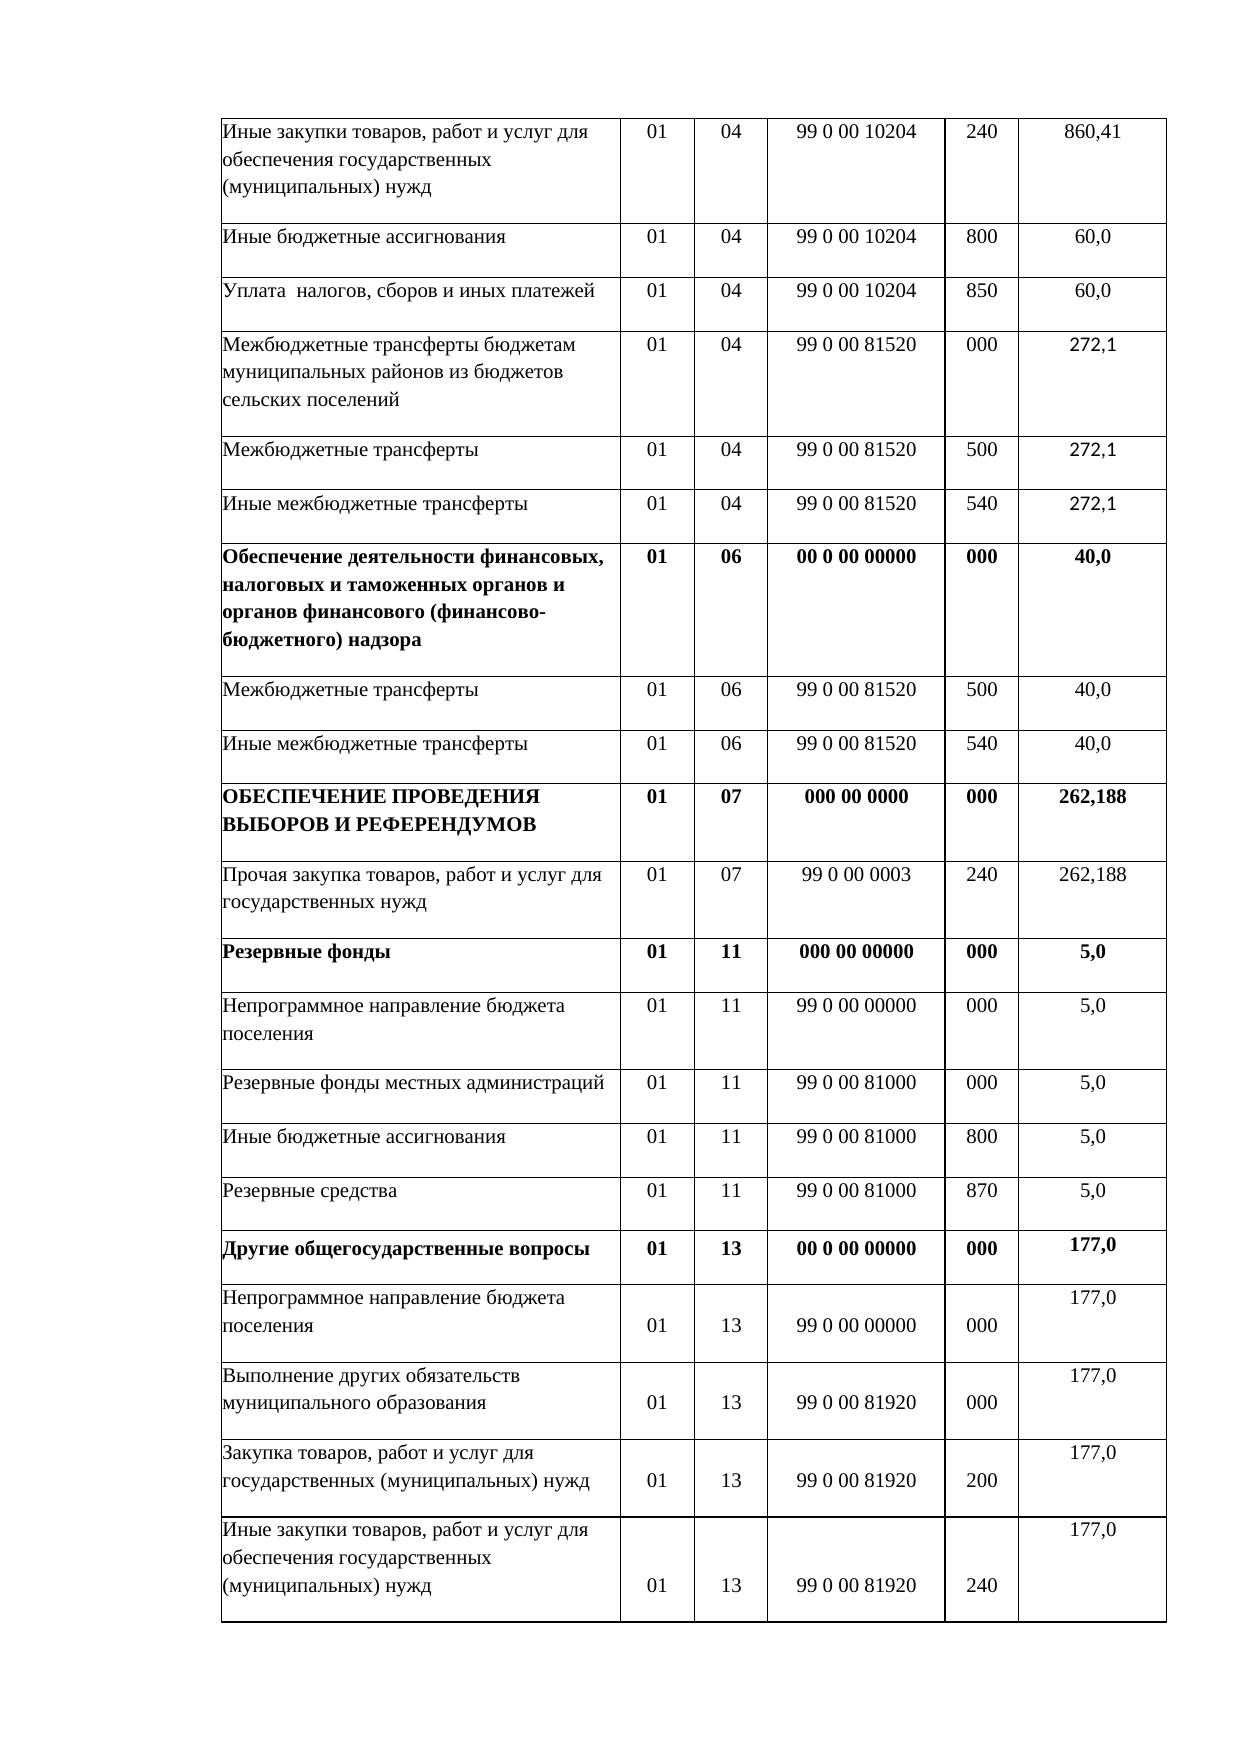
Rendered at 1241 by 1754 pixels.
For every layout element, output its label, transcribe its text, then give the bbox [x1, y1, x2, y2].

table_cell 99 0 00 81920 [768, 1440, 944, 1516]
table_cell Уплата налогов, сборов и иных платежей [222, 278, 620, 331]
table_cell 000 [946, 1070, 1018, 1123]
table_cell 800 [946, 224, 1018, 277]
table_cell 06 [695, 731, 767, 783]
table_cell Непрограммное направление бюджета поселения [222, 993, 620, 1069]
table_cell 272,1 [1019, 490, 1166, 543]
table_cell 5,0 [1019, 939, 1166, 992]
table_cell 13 [695, 1285, 767, 1362]
table_cell 40,0 [1019, 544, 1166, 676]
table_cell 04 [695, 224, 767, 277]
table_cell Резервные фонды местных администраций [222, 1070, 620, 1123]
table_cell Межбюджетные трансферты [222, 677, 620, 729]
table_cell 177,0 [1019, 1285, 1166, 1362]
table_cell 60,0 [1019, 278, 1166, 331]
table_cell 01 [621, 1285, 694, 1362]
table_cell Обеспечение деятельности финансовых, налоговых и таможенных органов и органов финансового (финансово-бюджетного) надзора [222, 544, 620, 676]
table_cell 500 [946, 677, 1018, 729]
table_cell 177,0 [1019, 1363, 1166, 1439]
table_cell 262,188 [1019, 784, 1166, 861]
table_cell 04 [695, 490, 767, 543]
table_cell 000 [946, 544, 1018, 676]
table_cell 000 [946, 993, 1018, 1069]
table_cell 99 0 00 10204 [768, 278, 944, 331]
table_cell 99 0 00 81000 [768, 1124, 944, 1177]
table_cell 000 [946, 1285, 1018, 1362]
table_cell 13 [695, 1231, 767, 1284]
table_cell 01 [621, 544, 694, 676]
table_cell 177,0 [1019, 1440, 1166, 1516]
table_cell 04 [695, 332, 767, 436]
table_cell 01 [621, 862, 694, 938]
table_cell Резервные фонды [222, 939, 620, 992]
table_cell 01 [621, 1440, 694, 1516]
table_cell 000 [946, 784, 1018, 861]
table_cell Межбюджетные трансферты [222, 437, 620, 489]
table_cell 200 [946, 1440, 1018, 1516]
table_cell 13 [695, 1440, 767, 1516]
table_cell 01 [621, 490, 694, 543]
table_cell 01 [621, 224, 694, 277]
table_cell 01 [621, 1363, 694, 1439]
table_cell Иные закупки товаров, работ и услуг для обеспечения государственных (муниципальных) нужд [222, 1518, 620, 1621]
table_cell 60,0 [1019, 224, 1166, 277]
table_cell 01 [621, 1124, 694, 1177]
table_cell Закупка товаров, работ и услуг для государственных (муниципальных) нужд [222, 1440, 620, 1516]
table_cell 13 [695, 1363, 767, 1439]
table_cell 5,0 [1019, 1178, 1166, 1230]
table_cell 40,0 [1019, 731, 1166, 783]
table_cell 01 [621, 332, 694, 436]
table_cell 99 0 00 81920 [768, 1518, 944, 1621]
table_cell 06 [695, 544, 767, 676]
table_cell 01 [621, 1231, 694, 1284]
table_cell 240 [946, 1518, 1018, 1621]
table_cell 5,0 [1019, 1070, 1166, 1123]
table_cell Иные межбюджетные трансферты [222, 490, 620, 543]
table_cell 99 0 00 00000 [768, 993, 944, 1069]
table_cell 800 [946, 1124, 1018, 1177]
table_cell Непрограммное направление бюджета поселения [222, 1285, 620, 1362]
table_cell 000 [946, 939, 1018, 992]
table_cell ОБЕСПЕЧЕНИЕ ПРОВЕДЕНИЯ ВЫБОРОВ И РЕФЕРЕНДУМОВ [222, 784, 620, 861]
table_cell 00 0 00 00000 [768, 1231, 944, 1284]
table_cell 07 [695, 862, 767, 938]
table_cell 240 [946, 862, 1018, 938]
table_cell 5,0 [1019, 1124, 1166, 1177]
table_cell 01 [621, 1518, 694, 1621]
table_cell 01 [621, 1070, 694, 1123]
table_cell 04 [695, 278, 767, 331]
table_cell 11 [695, 939, 767, 992]
table_cell 000 00 00000 [768, 939, 944, 992]
table_cell 99 0 00 00000 [768, 1285, 944, 1362]
table_cell 07 [695, 784, 767, 861]
table_cell Иные бюджетные ассигнования [222, 1124, 620, 1177]
table_cell 240 [946, 119, 1018, 223]
table_cell 99 0 00 81520 [768, 731, 944, 783]
table_cell Иные межбюджетные трансферты [222, 731, 620, 783]
table_cell 00 0 00 00000 [768, 544, 944, 676]
table_cell 540 [946, 490, 1018, 543]
table_cell 500 [946, 437, 1018, 489]
table_cell 99 0 00 81000 [768, 1070, 944, 1123]
table_cell 01 [621, 731, 694, 783]
table_cell 5,0 [1019, 993, 1166, 1069]
table_cell 04 [695, 437, 767, 489]
table_cell Иные бюджетные ассигнования [222, 224, 620, 277]
table_cell 11 [695, 993, 767, 1069]
table_cell 99 0 00 81520 [768, 677, 944, 729]
table_cell Резервные средства [222, 1178, 620, 1230]
table_cell 99 0 00 10204 [768, 224, 944, 277]
table_cell 99 0 00 0003 [768, 862, 944, 938]
table_cell 850 [946, 278, 1018, 331]
table_cell 000 [946, 332, 1018, 436]
table_cell Другие общегосударственные вопросы [222, 1231, 620, 1284]
table_cell 860,41 [1019, 119, 1166, 223]
table_cell 99 0 00 81520 [768, 490, 944, 543]
table_cell 11 [695, 1124, 767, 1177]
table_cell 272,1 [1019, 332, 1166, 436]
table_cell 99 0 00 81000 [768, 1178, 944, 1230]
table_cell 000 [946, 1231, 1018, 1284]
table_cell 99 0 00 81520 [768, 437, 944, 489]
table_cell Межбюджетные трансферты бюджетам муниципальных районов из бюджетов сельских поселений [222, 332, 620, 436]
table_cell 40,0 [1019, 677, 1166, 729]
table_cell 04 [695, 119, 767, 223]
table_cell 11 [695, 1178, 767, 1230]
table_cell 01 [621, 119, 694, 223]
table_cell 870 [946, 1178, 1018, 1230]
table_cell 000 [946, 1363, 1018, 1439]
table_cell Выполнение других обязательств муниципального образования [222, 1363, 620, 1439]
table_cell 99 0 00 81920 [768, 1363, 944, 1439]
table_cell 01 [621, 677, 694, 729]
table_cell 99 0 00 10204 [768, 119, 944, 223]
table_cell 06 [695, 677, 767, 729]
table_cell 11 [695, 1070, 767, 1123]
table_cell 177,0 [1019, 1231, 1166, 1284]
table_cell 01 [621, 784, 694, 861]
table_cell Иные закупки товаров, работ и услуг для обеспечения государственных (муниципальных) нужд [222, 119, 620, 223]
table_cell 177,0 [1019, 1518, 1166, 1621]
table_cell 01 [621, 1178, 694, 1230]
table_cell 262,188 [1019, 862, 1166, 938]
table_cell 000 00 0000 [768, 784, 944, 861]
table_cell 13 [695, 1518, 767, 1621]
table_cell 01 [621, 278, 694, 331]
table_cell 01 [621, 939, 694, 992]
table_cell Прочая закупка товаров, работ и услуг для государственных нужд [222, 862, 620, 938]
table_cell 01 [621, 437, 694, 489]
table_cell 99 0 00 81520 [768, 332, 944, 436]
table_cell 01 [621, 993, 694, 1069]
table_cell 272,1 [1019, 437, 1166, 489]
table_cell 540 [946, 731, 1018, 783]
